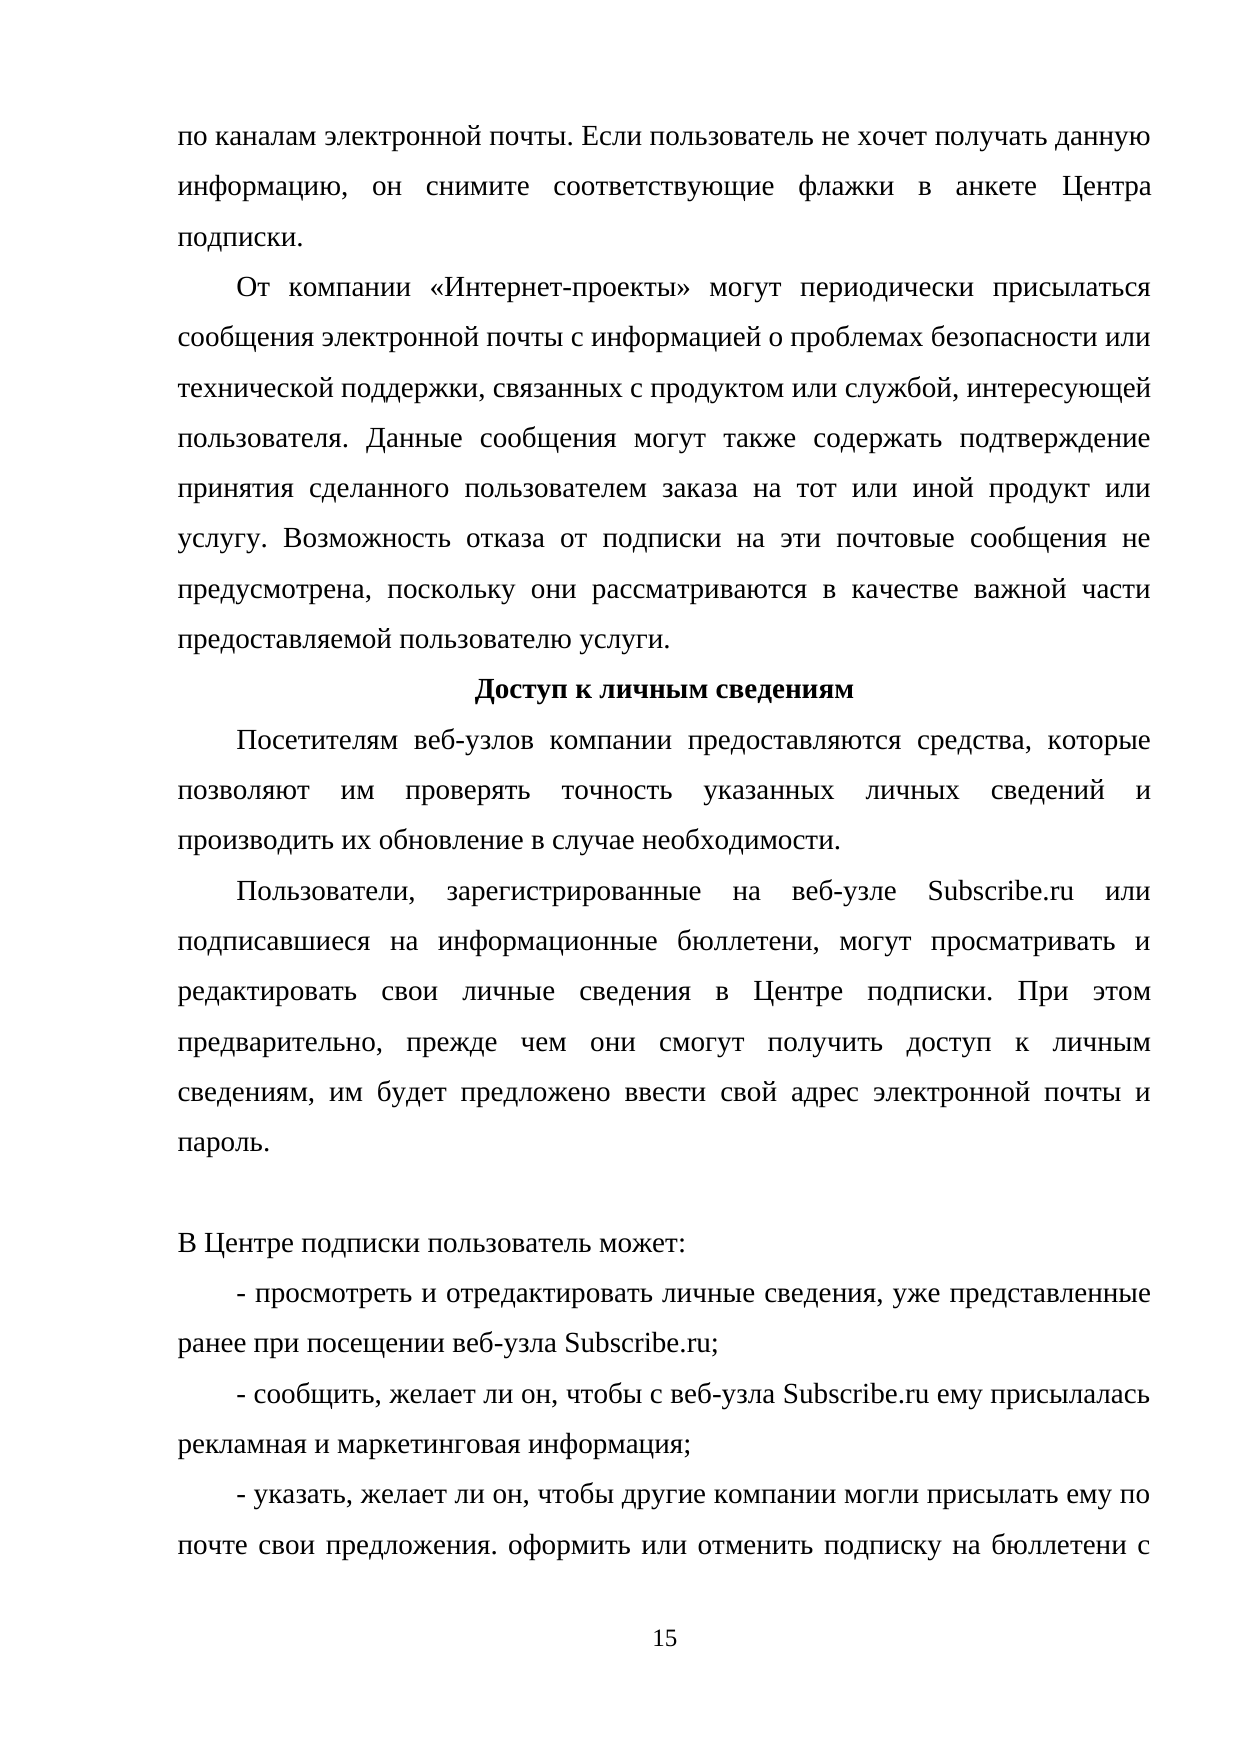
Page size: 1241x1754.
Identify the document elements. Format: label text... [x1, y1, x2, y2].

text - сообщить, желает ли он, чтобы с веб-узла Subscribe.ru ему присылалась рекламная и маркетинговая информация; [177, 1376, 1152, 1460]
text - просмотреть и отредактировать личные сведения, уже представленные ранее при посещении веб-узла Subscribe.ru; [177, 1275, 1152, 1359]
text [177, 118, 1152, 252]
text Пользователи, зарегистрированные на веб-узле Subscribe.ru или подписавшиеся на информационные бюллетени, могут просматривать и редактировать свои личные сведения в Центре подписки. При этом предварительно, прежде чем они смогут получить доступ к личным сведениям, им будет предложено ввести свой адрес электронной почты и пароль. В Центре подписки пользователь может: [177, 873, 1152, 1258]
text Доступ к личным сведениям [177, 672, 1152, 705]
text Посетителям веб-узлов компании предоставляются средства, которые позволяют им проверять точность указанных личных сведений и производить их обновление в случае необходимости. [177, 722, 1152, 856]
text От компании «Интернет-проекты» могут периодически присылаться сообщения электронной почты с информацией о проблемах безопасности или технической поддержки, связанных с продуктом или службой, интересующей пользователя. Данные сообщения могут также содержать подтверждение принятия сделанного пользователем заказа на тот или иной продукт или услугу. Возможность отказа от подписки на эти почтовые сообщения не предусмотрена, поскольку они рассматриваются в качестве важной части предоставляемой пользователю услуги. [177, 269, 1152, 655]
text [177, 1477, 1152, 1560]
